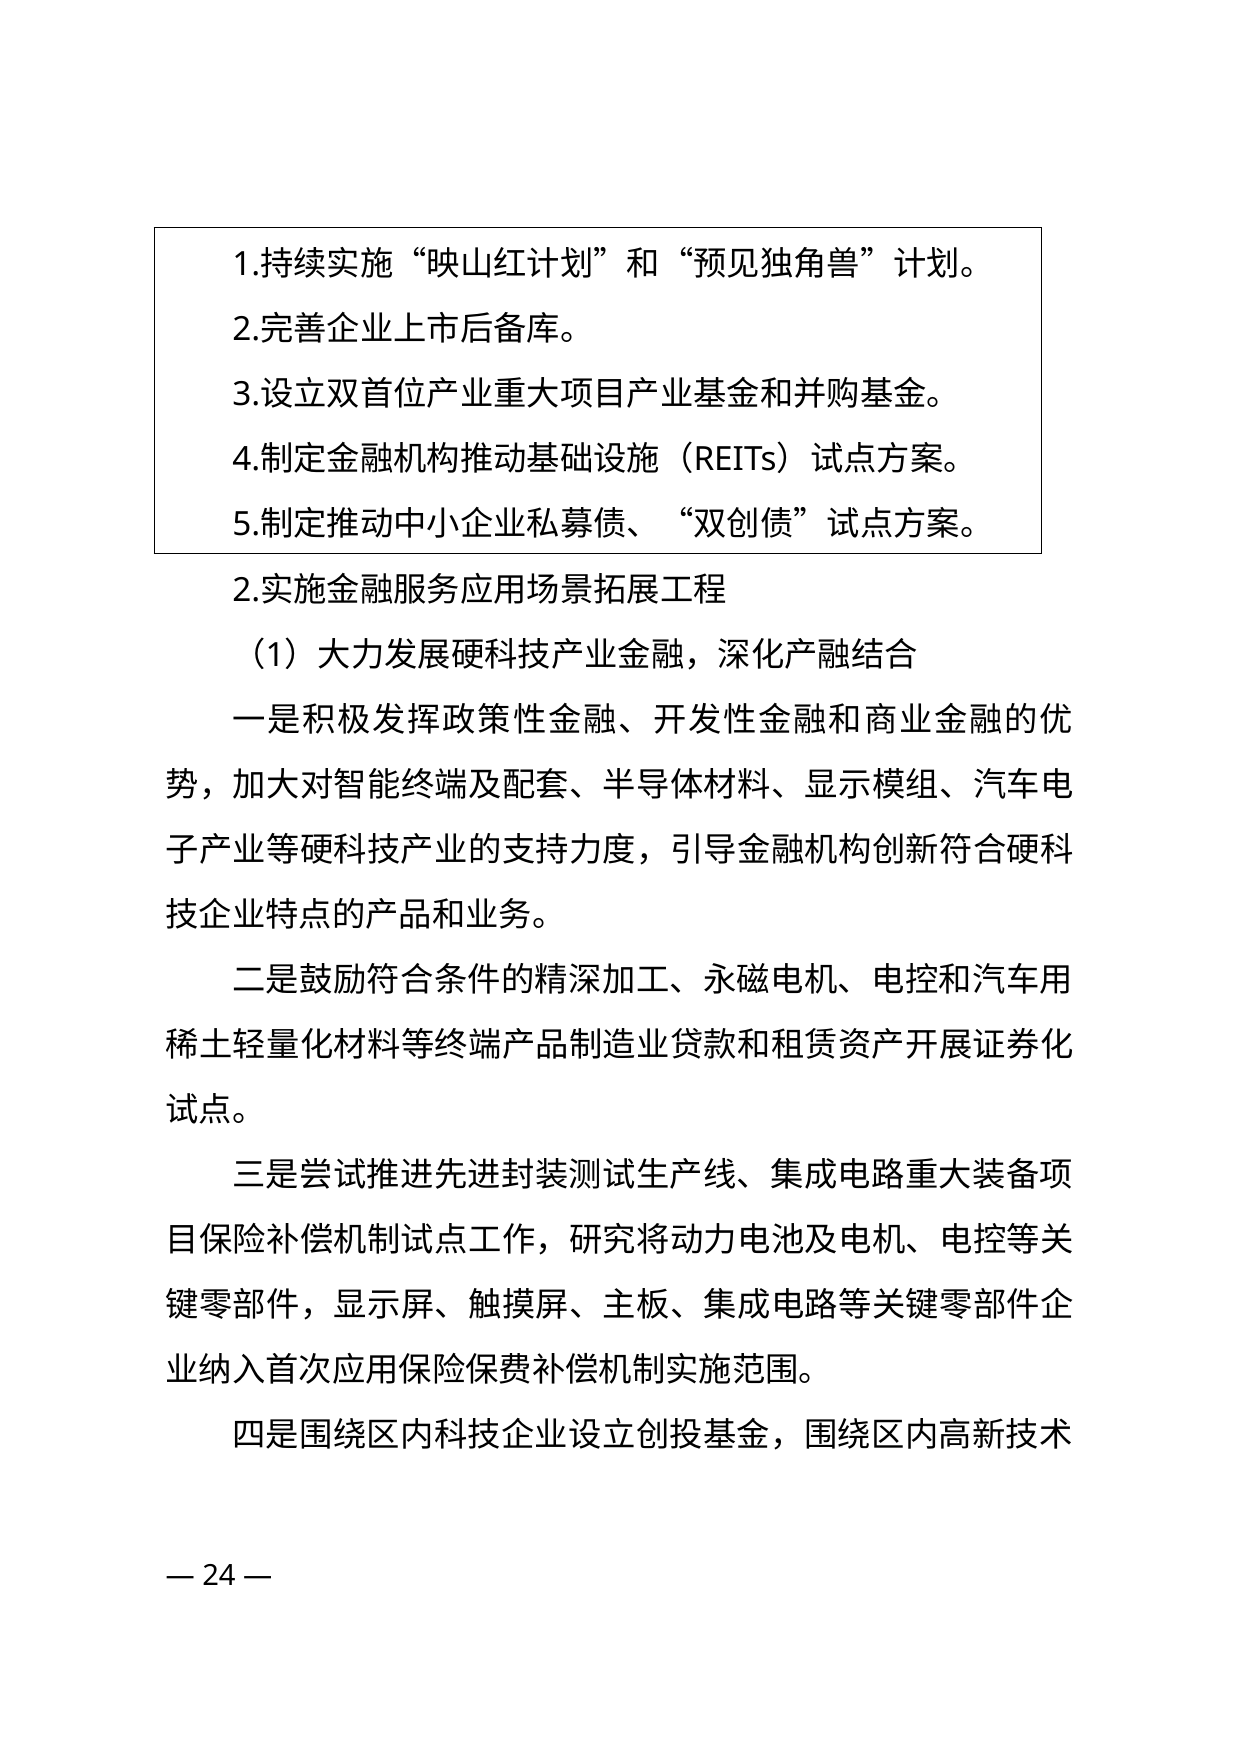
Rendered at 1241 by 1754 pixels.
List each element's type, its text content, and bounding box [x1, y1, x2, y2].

text 一是积极发挥政策性金融、开发性金融和商业金融的优势，加大对智能终端及配套、半导体材料、显示模组、汽车电子产业等硬科技产业的支持力度，引导金融机构创新符合硬科技企业特点的产品和业务。 [165, 684, 1075, 944]
subtitle 2.实施金融服务应用场景拓展工程 [165, 554, 1075, 619]
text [165, 1399, 1075, 1464]
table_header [155, 228, 1041, 553]
text 三是尝试推进先进封装测试生产线、集成电路重大装备项目保险补偿机制试点工作，研究将动力电池及电机、电控等关键零部件，显示屏、触摸屏、主板、集成电路等关键零部件企业纳入首次应用保险保费补偿机制实施范围。 [165, 1139, 1075, 1399]
subtitle （1）大力发展硬科技产业金融，深化产融结合 [165, 619, 1075, 684]
text 二是鼓励符合条件的精深加工、永磁电机、电控和汽车用稀土轻量化材料等终端产品制造业贷款和租赁资产开展证券化试点。 [165, 944, 1075, 1139]
